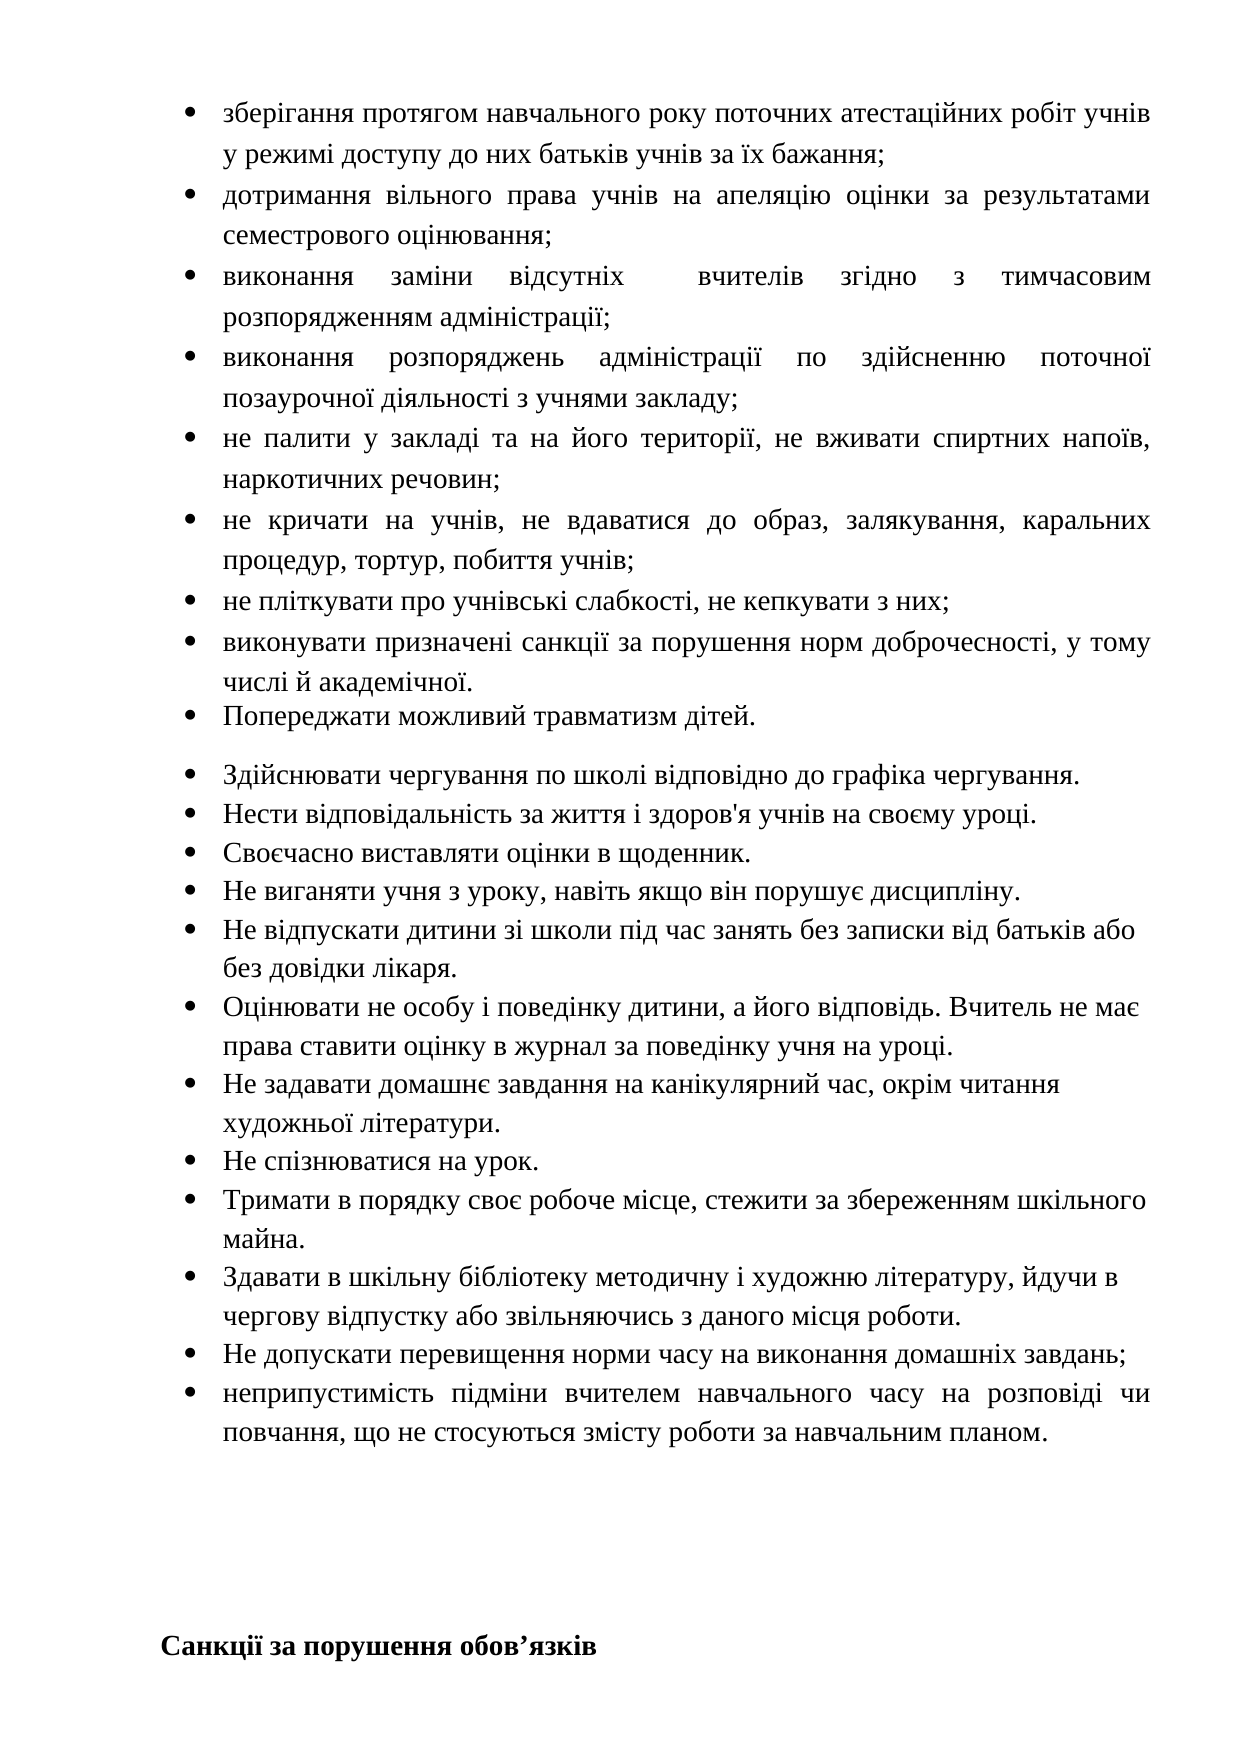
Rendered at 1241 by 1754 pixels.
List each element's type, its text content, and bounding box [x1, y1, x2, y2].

list Не виганяти учня з уроку, навіть якщо він порушує дисципліну. [185, 873, 1152, 907]
list Тримати в порядку своє робоче місце, стежити за збереженням шкільного майна. [185, 1182, 1152, 1254]
list не палити у закладі та на його території, не вживати спиртних напоїв, наркотичних речовин; [185, 413, 1152, 495]
list Не спізнюватися на урок. [185, 1143, 1152, 1177]
list виконання розпоряджень адміністрації по здійсненню поточної позаурочної діяльності з учнями закладу; [185, 332, 1152, 413]
list виконання заміни відсутніх вчителів згідно з тимчасовим розпорядженням адміністрації; [185, 251, 1152, 332]
list Здійснювати чергування по школі відповідно до графіка чергування. [185, 757, 1152, 791]
list Оцінювати не особу і поведінку дитини, а його відповідь. Вчитель не має права ставити оцінку в журнал за поведінку учня на уроці. [185, 989, 1152, 1061]
list Своєчасно виставляти оцінки в щоденник. [185, 835, 1152, 868]
list дотримання вільного права учнів на апеляцію оцінки за результатами семестрового оцінювання; [185, 170, 1152, 251]
list не кричати на учнів, не вдаватися до образ, залякування, каральних процедур, тортур, побиття учнів; [185, 495, 1152, 576]
list виконувати призначені санкції за порушення норм доброчесності, у тому числі й академічної. [185, 617, 1152, 698]
list Не відпускати дитини зі школи під час занять без записки від батьків або без довідки лікаря. [185, 912, 1152, 984]
list Здавати в шкільну бібліотеку методичну і художню літературу, йдучи в чергову відпустку або звільняючись з даного місця роботи. [185, 1259, 1152, 1332]
list Не допускати перевищення норми часу на виконання домашніх завдань; [185, 1337, 1152, 1370]
list Нести відповідальність за життя і здоров'я учнів на своєму уроці. [185, 796, 1152, 830]
list Не задавати домашнє завдання на канікулярний час, окрім читання художньої літератури. [185, 1066, 1152, 1138]
list неприпустимість підміни вчителем навчального часу на розповіді чи повчання, що не стосуються змісту роботи за навчальним планом. [185, 1375, 1152, 1447]
text Санкції за порушення обов’язків [148, 1621, 1152, 1662]
list Попереджати можливий травматизм дітей. [185, 698, 1152, 732]
list зберігання протягом навчального року поточних атестаційних робіт учнів у режимі доступу до них батьків учнів за їх бажання; [185, 88, 1152, 170]
list не пліткувати про учнівські слабкості, не кепкувати з них; [185, 576, 1152, 617]
